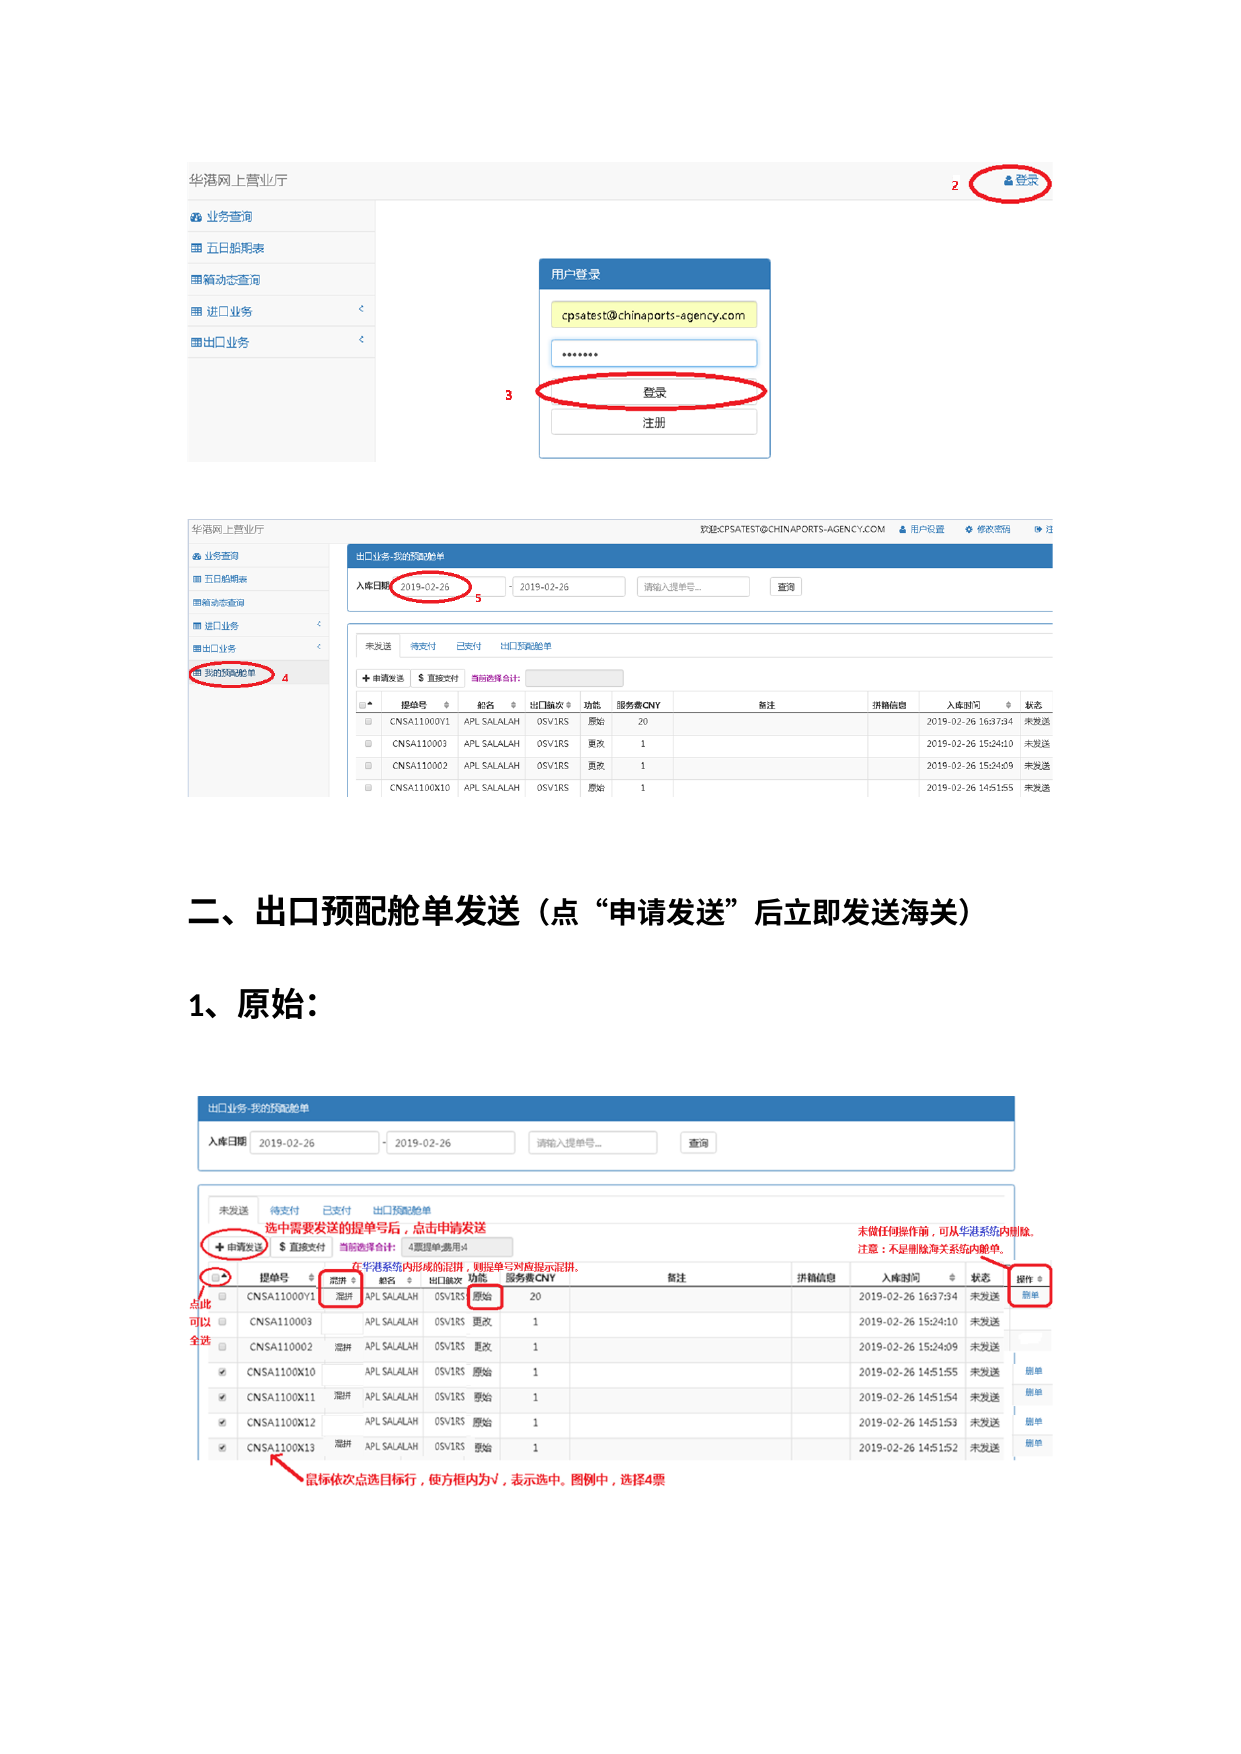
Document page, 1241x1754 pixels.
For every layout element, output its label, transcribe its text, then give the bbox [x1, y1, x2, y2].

text 二、出口预配舱单发送（点“申请发送”后立即发送海关） [187, 877, 1053, 942]
picture [187, 519, 1053, 797]
picture [187, 1096, 1053, 1493]
picture [187, 162, 1053, 462]
subtitle 1、原始： [187, 969, 1053, 1034]
